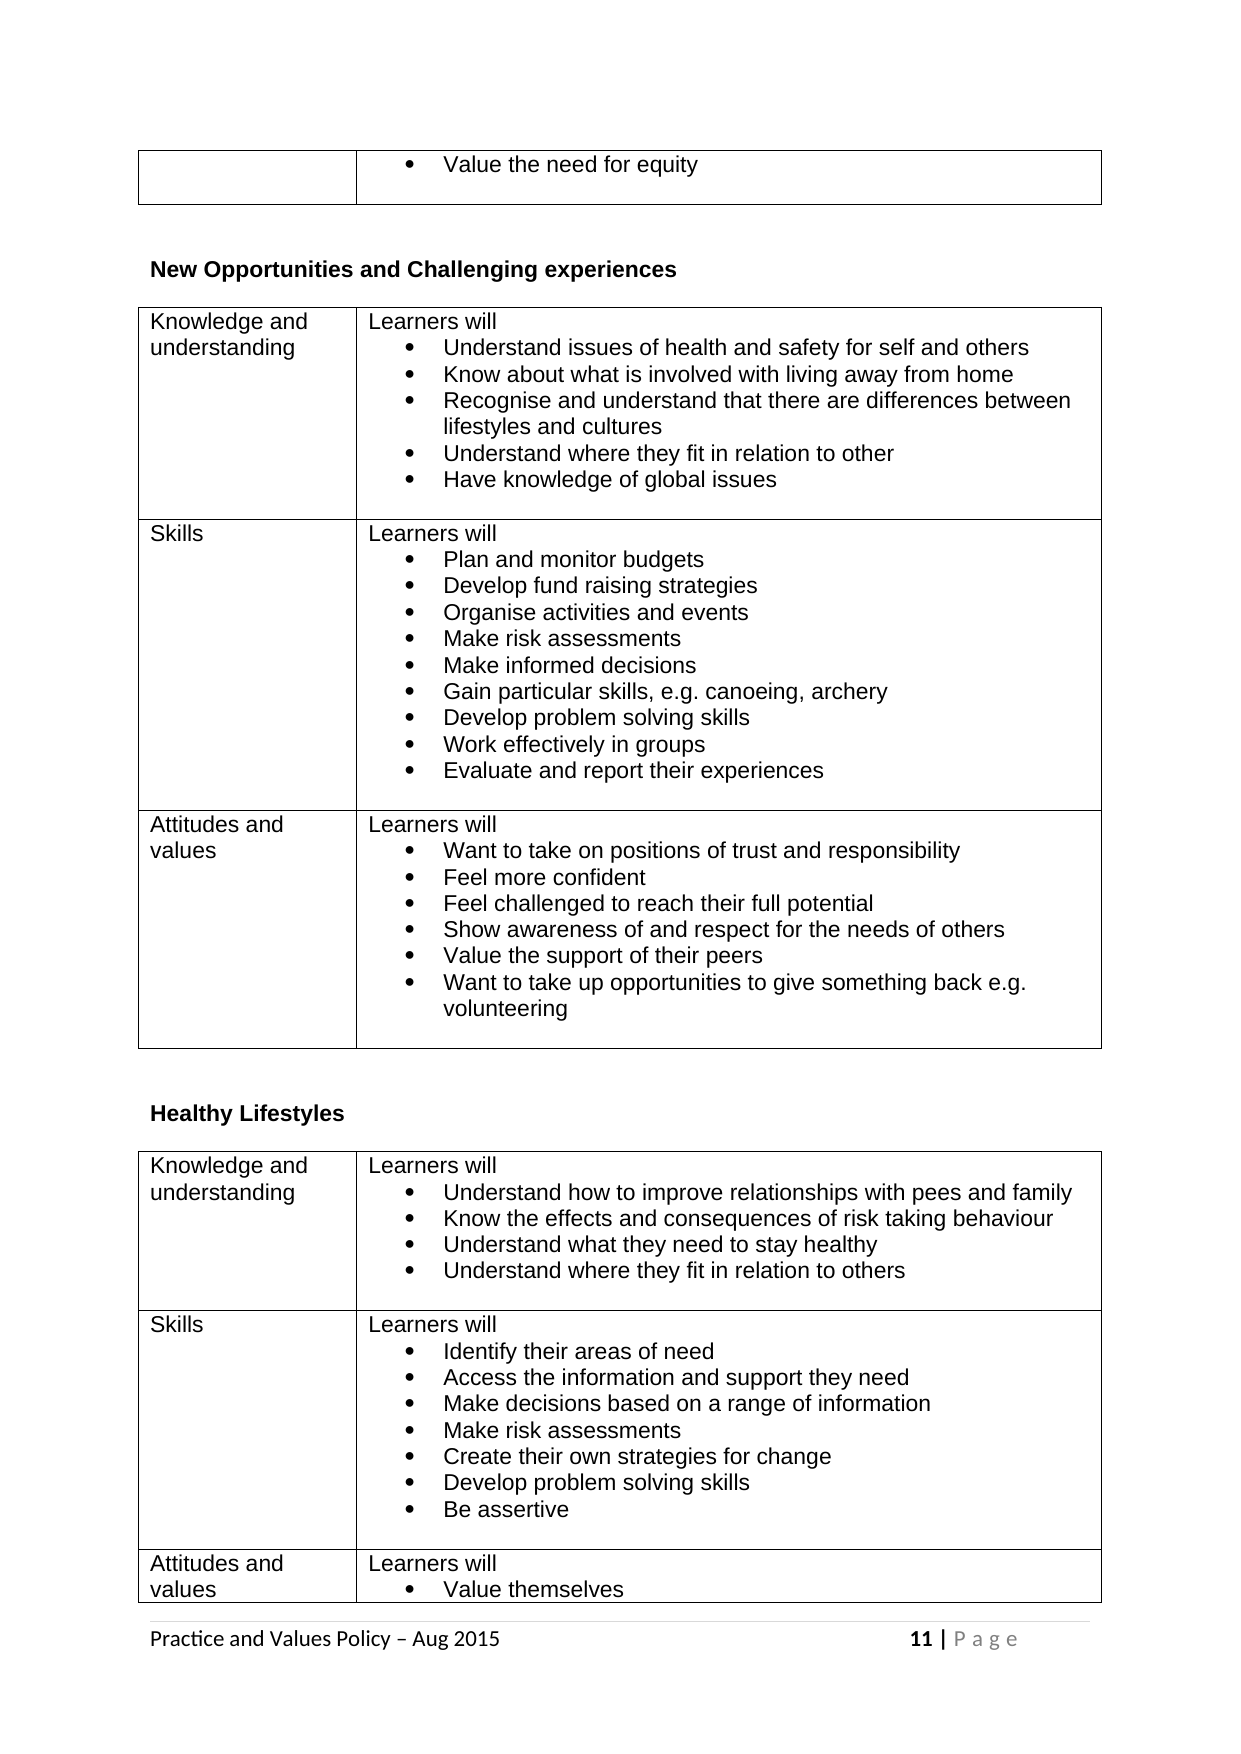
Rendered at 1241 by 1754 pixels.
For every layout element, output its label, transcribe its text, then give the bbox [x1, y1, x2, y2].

table_cell Skills [139, 520, 356, 810]
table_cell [357, 151, 1101, 204]
table_cell Learners will Want to take on positions of trust and responsibility Feel more confident Feel challenged to reach their full potential Show awareness of and respect for the needs of others Value the support of their peers Want to take up opportunities to give something back e.g. volunteering [357, 811, 1101, 1048]
table_header Learners will Understand how to improve relationships with pees and family Know the effects and consequences of risk taking behaviour Understand what they need to stay healthy Understand where they fit in relation to others [357, 1152, 1101, 1310]
table_header Knowledge and understanding [139, 1152, 356, 1310]
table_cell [357, 1550, 1101, 1602]
table_cell Attitudes and values [139, 811, 356, 1048]
table_cell Learners will Plan and monitor budgets Develop fund raising strategies Organise activities and events Make risk assessments Make informed decisions Gain particular skills, e.g. canoeing, archery Develop problem solving skills Work effectively in groups Evaluate and report their experiences [357, 520, 1101, 810]
table_cell Learners will Identify their areas of need Access the information and support they need Make decisions based on a range of information Make risk assessments Create their own strategies for change Develop problem solving skills Be assertive [357, 1311, 1101, 1548]
table_cell Skills [139, 1311, 356, 1548]
table_header Knowledge and understanding [139, 308, 356, 519]
text New Opportunities and Challenging experiences [150, 256, 1090, 282]
text Healthy Lifestyles [150, 1100, 1090, 1126]
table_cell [139, 1550, 356, 1602]
table_header Learners will Understand issues of health and safety for self and others Know about what is involved with living away from home Recognise and understand that there are differences between lifestyles and cultures Understand where they fit in relation to other Have knowledge of global issues [357, 308, 1101, 519]
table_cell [139, 151, 356, 204]
